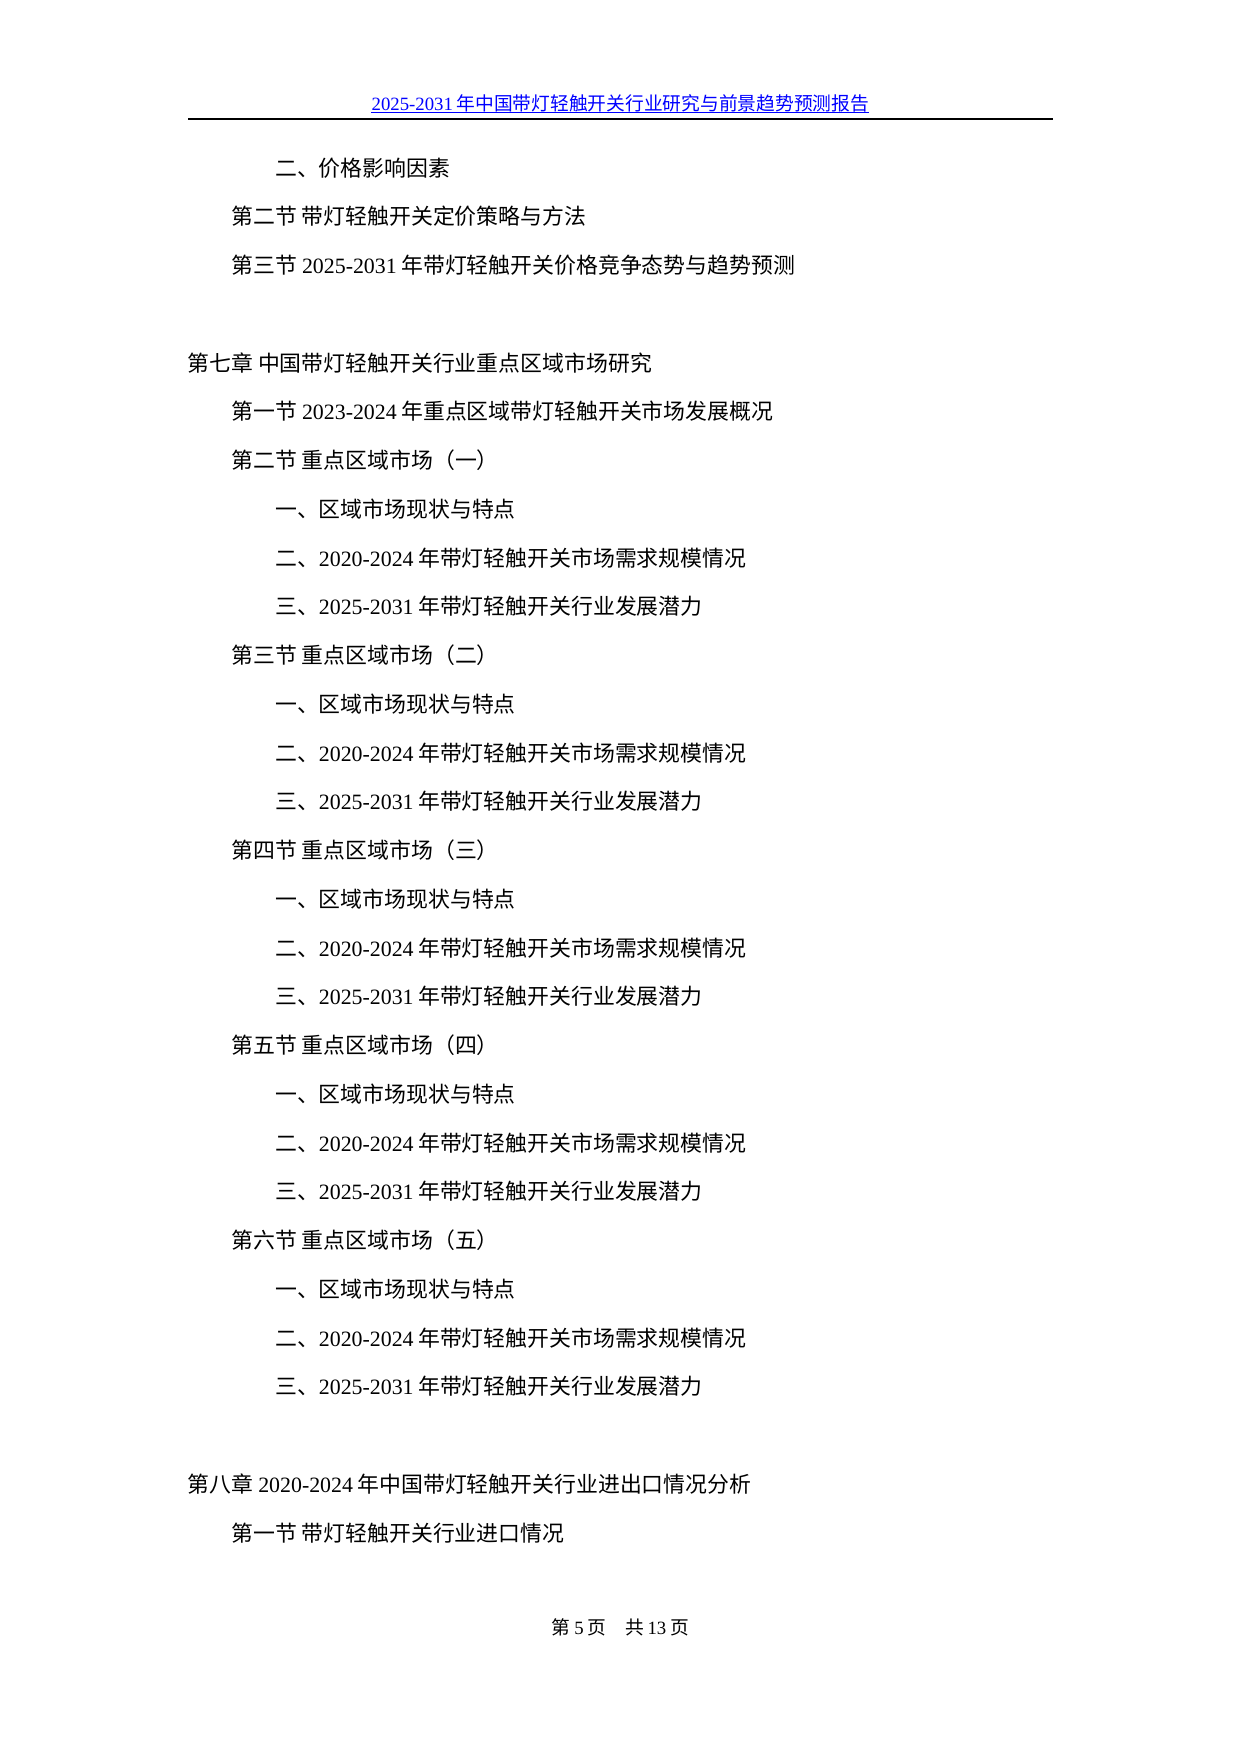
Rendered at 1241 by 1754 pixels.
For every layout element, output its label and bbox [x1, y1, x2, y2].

text [187, 150, 1053, 1548]
